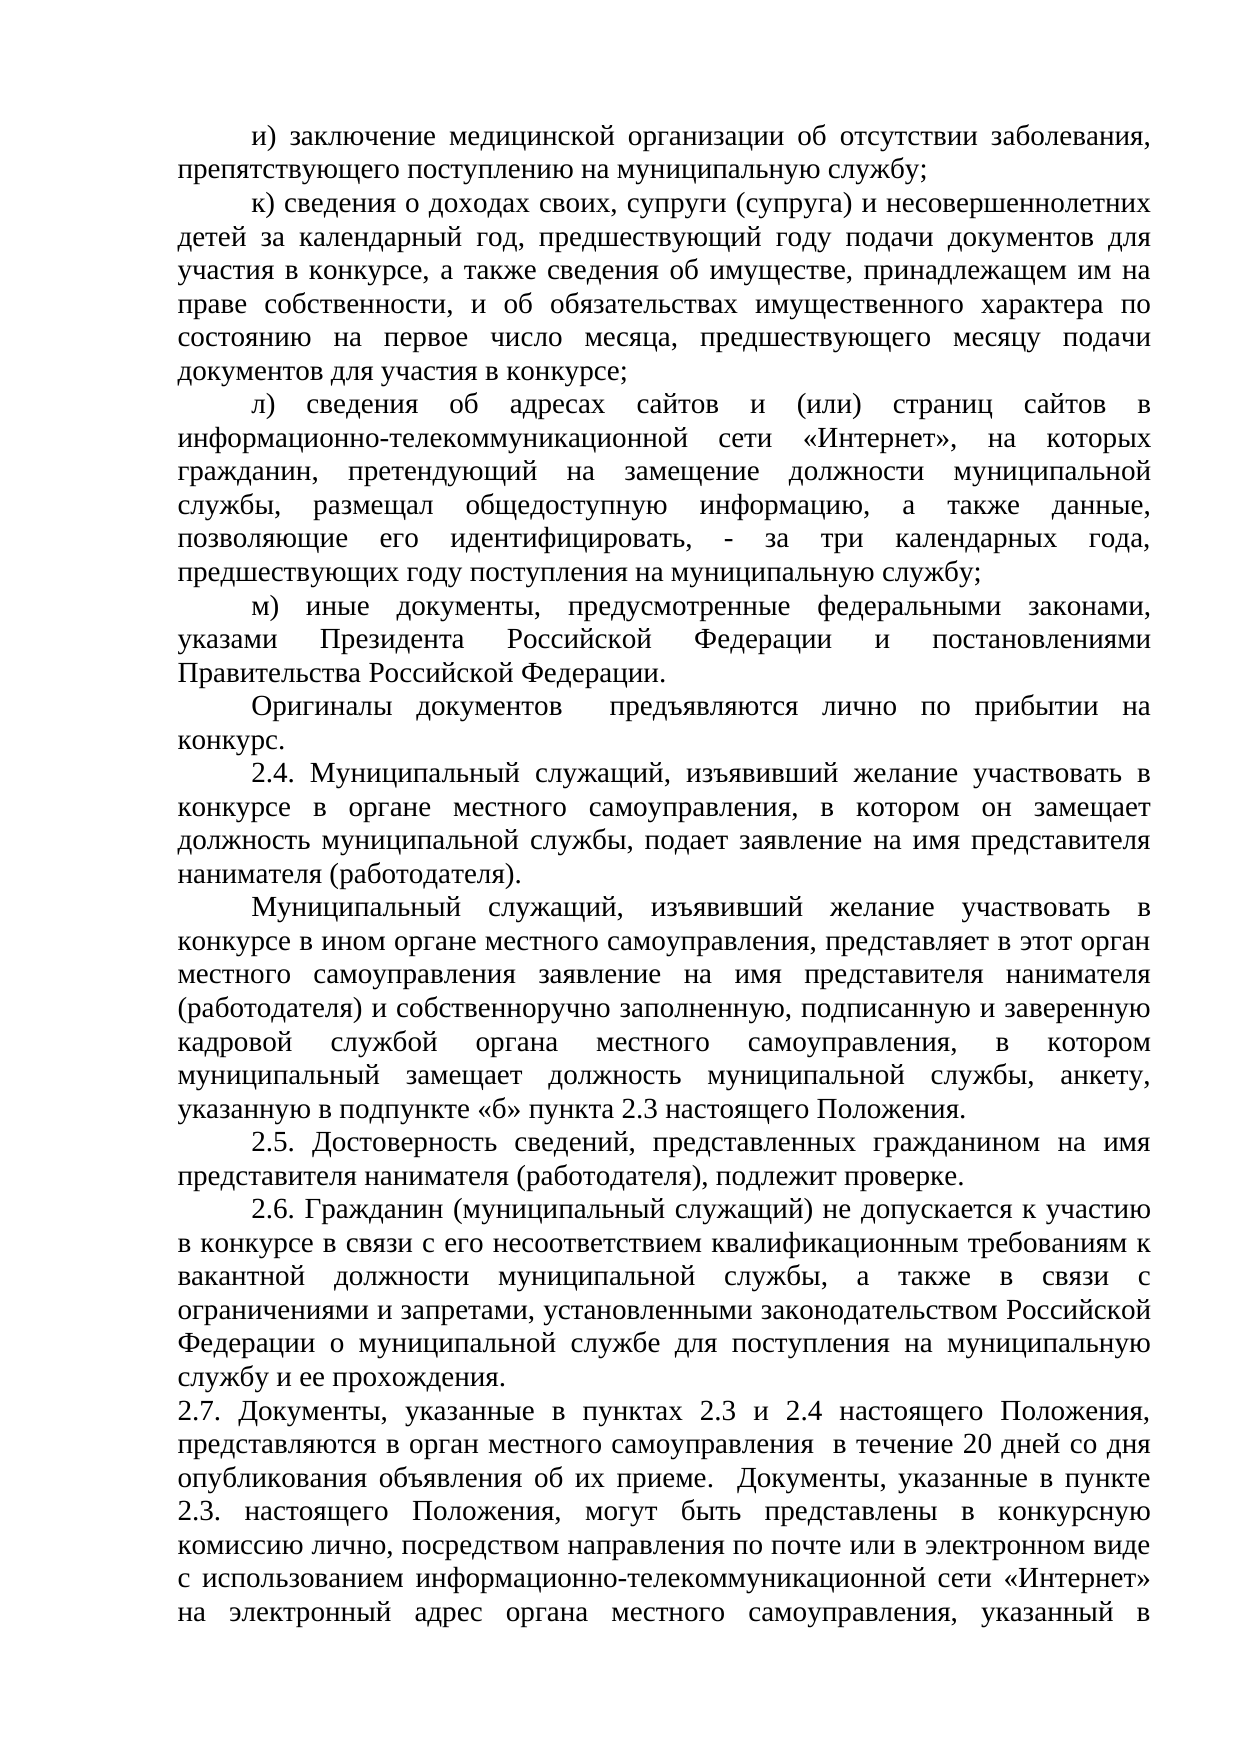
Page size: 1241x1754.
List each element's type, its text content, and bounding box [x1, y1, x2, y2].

text 2.6. Гражданин (муниципальный служащий) не допускается к участию в конкурсе в связи с его несоответствием квалификационным требованиям к вакантной должности муниципальной службы, а также в связи с ограничениями и запретами, установленными законодательством Российской Федерации о муниципальной службе для поступления на муниципальную службу и ее прохождения. [177, 1191, 1152, 1393]
text л) сведения об адресах сайтов и (или) страниц сайтов в информационно-телекоммуникационной сети «Интернет», на которых гражданин, претендующий на замещение должности муниципальной службы, размещал общедоступную информацию, а также данные, позволяющие его идентифицировать, - за три календарных года, предшествующих году поступления на муниципальную службу; [177, 386, 1152, 588]
text 2.4. Муниципальный служащий, изъявивший желание участвовать в конкурсе в органе местного самоуправления, в котором он замещает должность муниципальной службы, подает заявление на имя представителя нанимателя (работодателя). [177, 755, 1152, 889]
text м) иные документы, предусмотренные федеральными законами, указами Президента Российской Федерации и постановлениями Правительства Российской Федерации. [177, 588, 1152, 688]
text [177, 1393, 1152, 1627]
text 2.5. Достоверность сведений, представленных гражданином на имя представителя нанимателя (работодателя), подлежит проверке. [177, 1124, 1152, 1191]
text Муниципальный служащий, изъявивший желание участвовать в конкурсе в ином органе местного самоуправления, представляет в этот орган местного самоуправления заявление на имя представителя нанимателя (работодателя) и собственноручно заполненную, подписанную и заверенную кадровой службой органа местного самоуправления, в котором муниципальный замещает должность муниципальной службы, анкету, указанную в подпункте «б» пункта 2.3 настоящего Положения. [177, 889, 1152, 1124]
text и) заключение медицинской организации об отсутствии заболевания, препятствующего поступлению на муниципальную службу; [177, 118, 1152, 185]
text к) сведения о доходах своих, супруги (супруга) и несовершеннолетних детей за календарный год, предшествующий году подачи документов для участия в конкурсе, а также сведения об имуществе, принадлежащем им на праве собственности, и об обязательствах имущественного характера по состоянию на первое число месяца, предшествующего месяцу подачи документов для участия в конкурсе; [177, 185, 1152, 386]
text Оригиналы документов предъявляются лично по прибытии на конкурс. [177, 688, 1152, 755]
